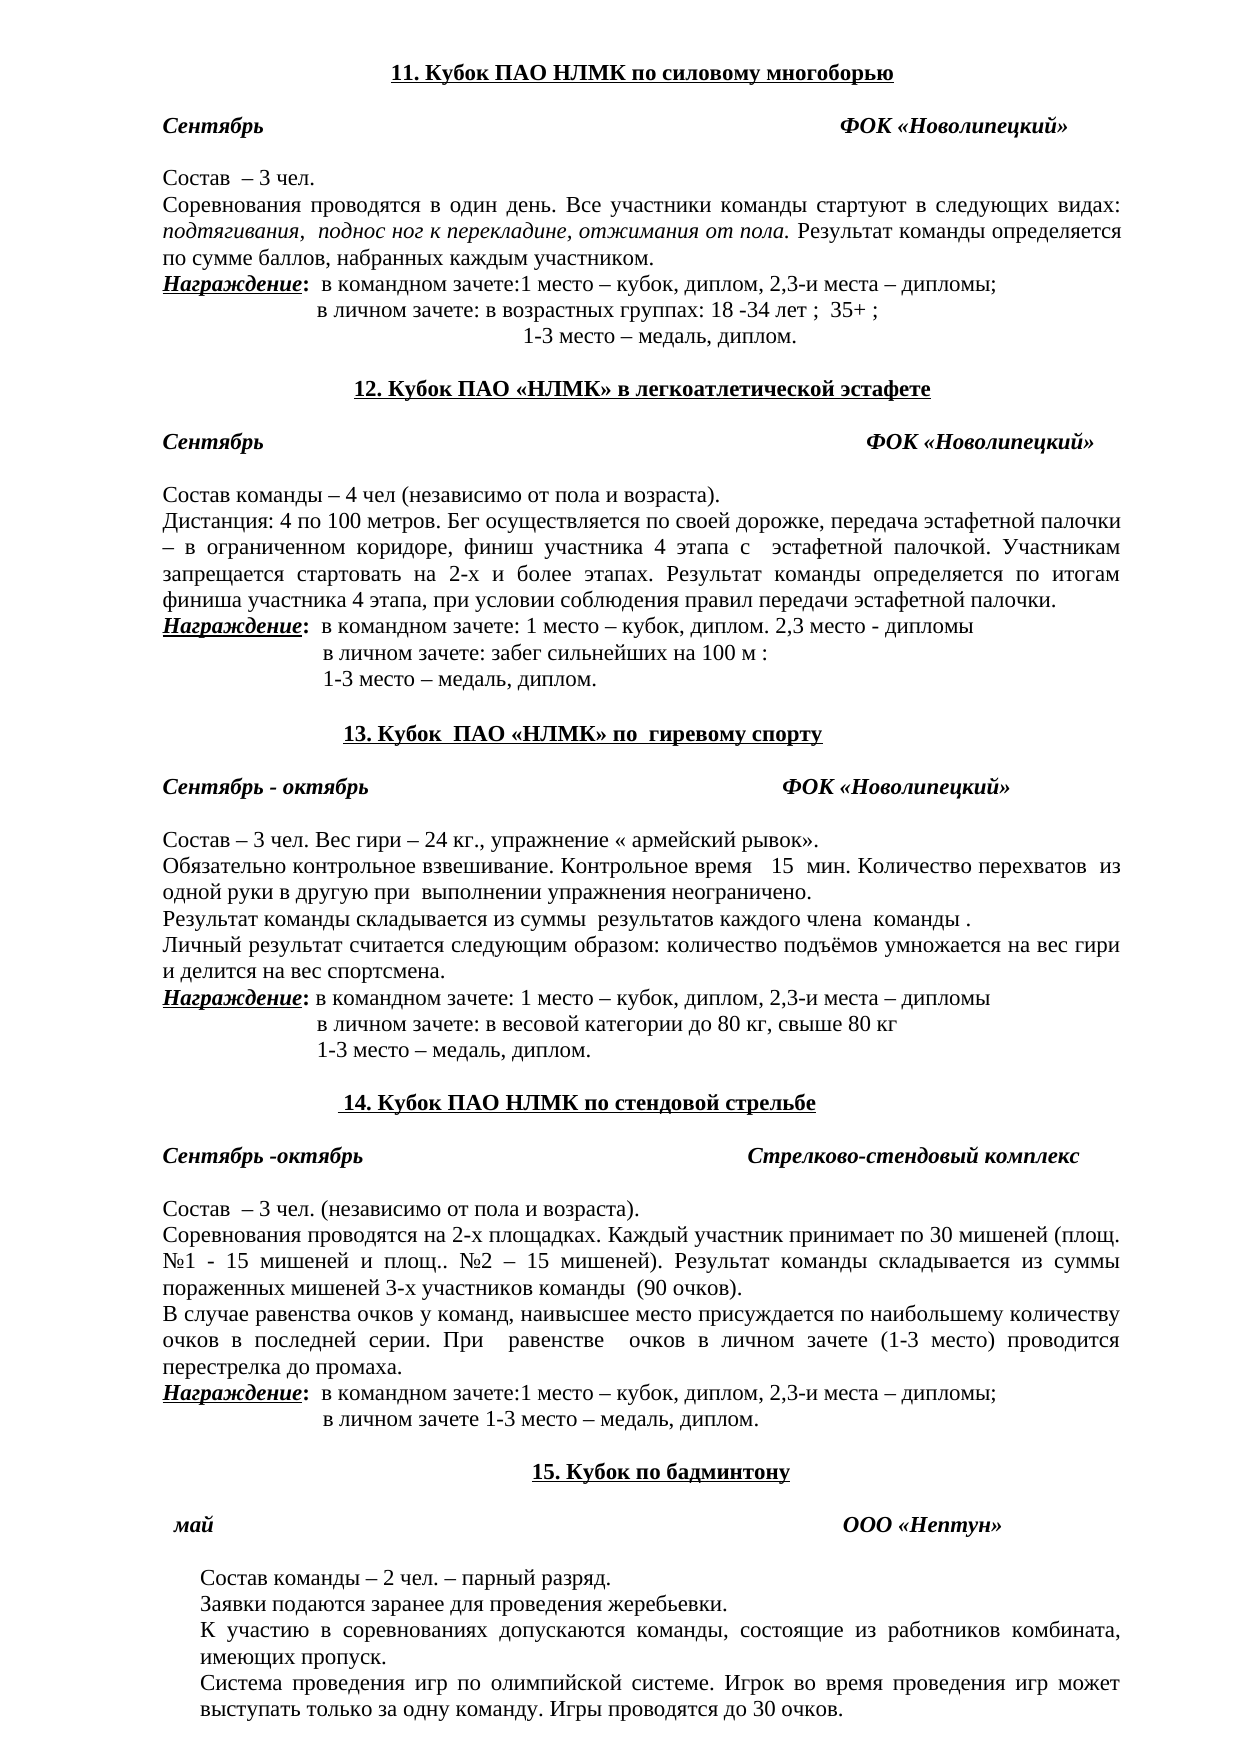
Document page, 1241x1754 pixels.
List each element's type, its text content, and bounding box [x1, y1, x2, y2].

text в личном зачете 1-3 место – медаль, диплом. [162, 1406, 1122, 1432]
text В случае равенства очков у команд, наивысшее место присуждается по наибольшему количеству очков в последней серии. При равенстве очков в личном зачете (1-3 место) проводится перестрелка до промаха. [162, 1300, 1122, 1379]
text Состав – 3 чел. Вес гири – 24 кг., упражнение « армейский рывок». [162, 826, 1122, 852]
text Обязательно контрольное взвешивание. Контрольное время 15 мин. Количество перехватов из одной руки в другую при выполнении упражнения неограничено. [162, 852, 1122, 905]
text Заявки подаются заранее для проведения жеребьевки. [200, 1590, 1122, 1616]
text 11. Кубок ПАО НЛМК по силовому многоборью [162, 59, 1122, 85]
text май ООО «Нептун» [162, 1511, 1122, 1537]
text Состав – 3 чел. [162, 164, 1122, 191]
text 14. Кубок ПАО НЛМК по стендовой стрельбе [200, 1089, 1122, 1116]
text Награждение: в командном зачете:1 место – кубок, диплом, 2,3-и места – дипломы; [162, 270, 1122, 296]
text 1-3 место – медаль, диплом. [162, 1037, 1122, 1063]
text Соревнования проводятся на 2-х площадках. Каждый участник принимает по 30 мишеней (площ. №1 - 15 мишеней и площ.. №2 – 15 мишеней). Результат команды складывается из суммы пораженных мишеней 3-х участников команды (90 очков). [162, 1221, 1122, 1300]
text Соревнования проводятся в один день. Все участники команды стартуют в следующих видах: подтягивания, поднос ног к перекладине, отжимания от пола. Результат команды определяется по сумме баллов, набранных каждым участником. [162, 191, 1122, 270]
text 1-3 место – медаль, диплом. [162, 323, 1122, 349]
text 1-3 место – медаль, диплом. [162, 665, 1122, 692]
text Награждение: в командном зачете:1 место – кубок, диплом, 2,3-и места – дипломы; [162, 1379, 1122, 1406]
text 15. Кубок по бадминтону [200, 1458, 1122, 1484]
text К участию в соревнованиях допускаются команды, состоящие из работников комбината, имеющих пропуск. [200, 1616, 1122, 1669]
text Награждение: в командном зачете: 1 место – кубок, диплом. 2,3 место - дипломы [162, 612, 1122, 639]
text Результат команды складывается из суммы результатов каждого члена команды . [162, 905, 1122, 931]
text Состав – 3 чел. (независимо от пола и возраста). [162, 1195, 1122, 1221]
text Состав команды – 4 чел (независимо от пола и возраста). [162, 481, 1122, 507]
text в личном зачете: в возрастных группах: 18 -34 лет ; 35+ ; [162, 296, 1122, 323]
text Дистанция: 4 по 100 метров. Бег осуществляется по своей дорожке, передача эстафетной палочки – в ограниченном коридоре, финиш участника 4 этапа с эстафетной палочкой. Участникам запрещается стартовать на 2-х и более этапах. Результат команды определяется по итогам финиша участника 4 этапа, при условии соблюдения правил передачи эстафетной палочки. [162, 507, 1122, 612]
text 13. Кубок ПАО «НЛМК» по гиревому спорту [200, 720, 1122, 747]
text 12. Кубок ПАО «НЛМК» в легкоатлетической эстафете [162, 375, 1122, 402]
text Сентябрь ФОК «Новолипецкий» [162, 112, 1122, 138]
text Состав команды – 2 чел. – парный разряд. [200, 1564, 1122, 1590]
text Награждение: в командном зачете: 1 место – кубок, диплом, 2,3-и места – дипломы [162, 984, 1122, 1010]
text Система проведения игр по олимпийской системе. Игрок во время проведения игр может выступать только за одну команду. Игры проводятся до 30 очков. [200, 1669, 1122, 1722]
text Сентябрь - октябрь ФОК «Новолипецкий» [162, 773, 1122, 799]
text в личном зачете: в весовой категории до 80 кг, свыше 80 кг [162, 1010, 1122, 1037]
text в личном зачете: забег сильнейших на 100 м : [162, 639, 1122, 665]
text Личный результат считается следующим образом: количество подъёмов умножается на вес гири и делится на вес спортсмена. [162, 931, 1122, 984]
text Сентябрь ФОК «Новолипецкий» [162, 428, 1122, 454]
text Сентябрь -октябрь Стрелково-стендовый комплекс [162, 1142, 1122, 1168]
